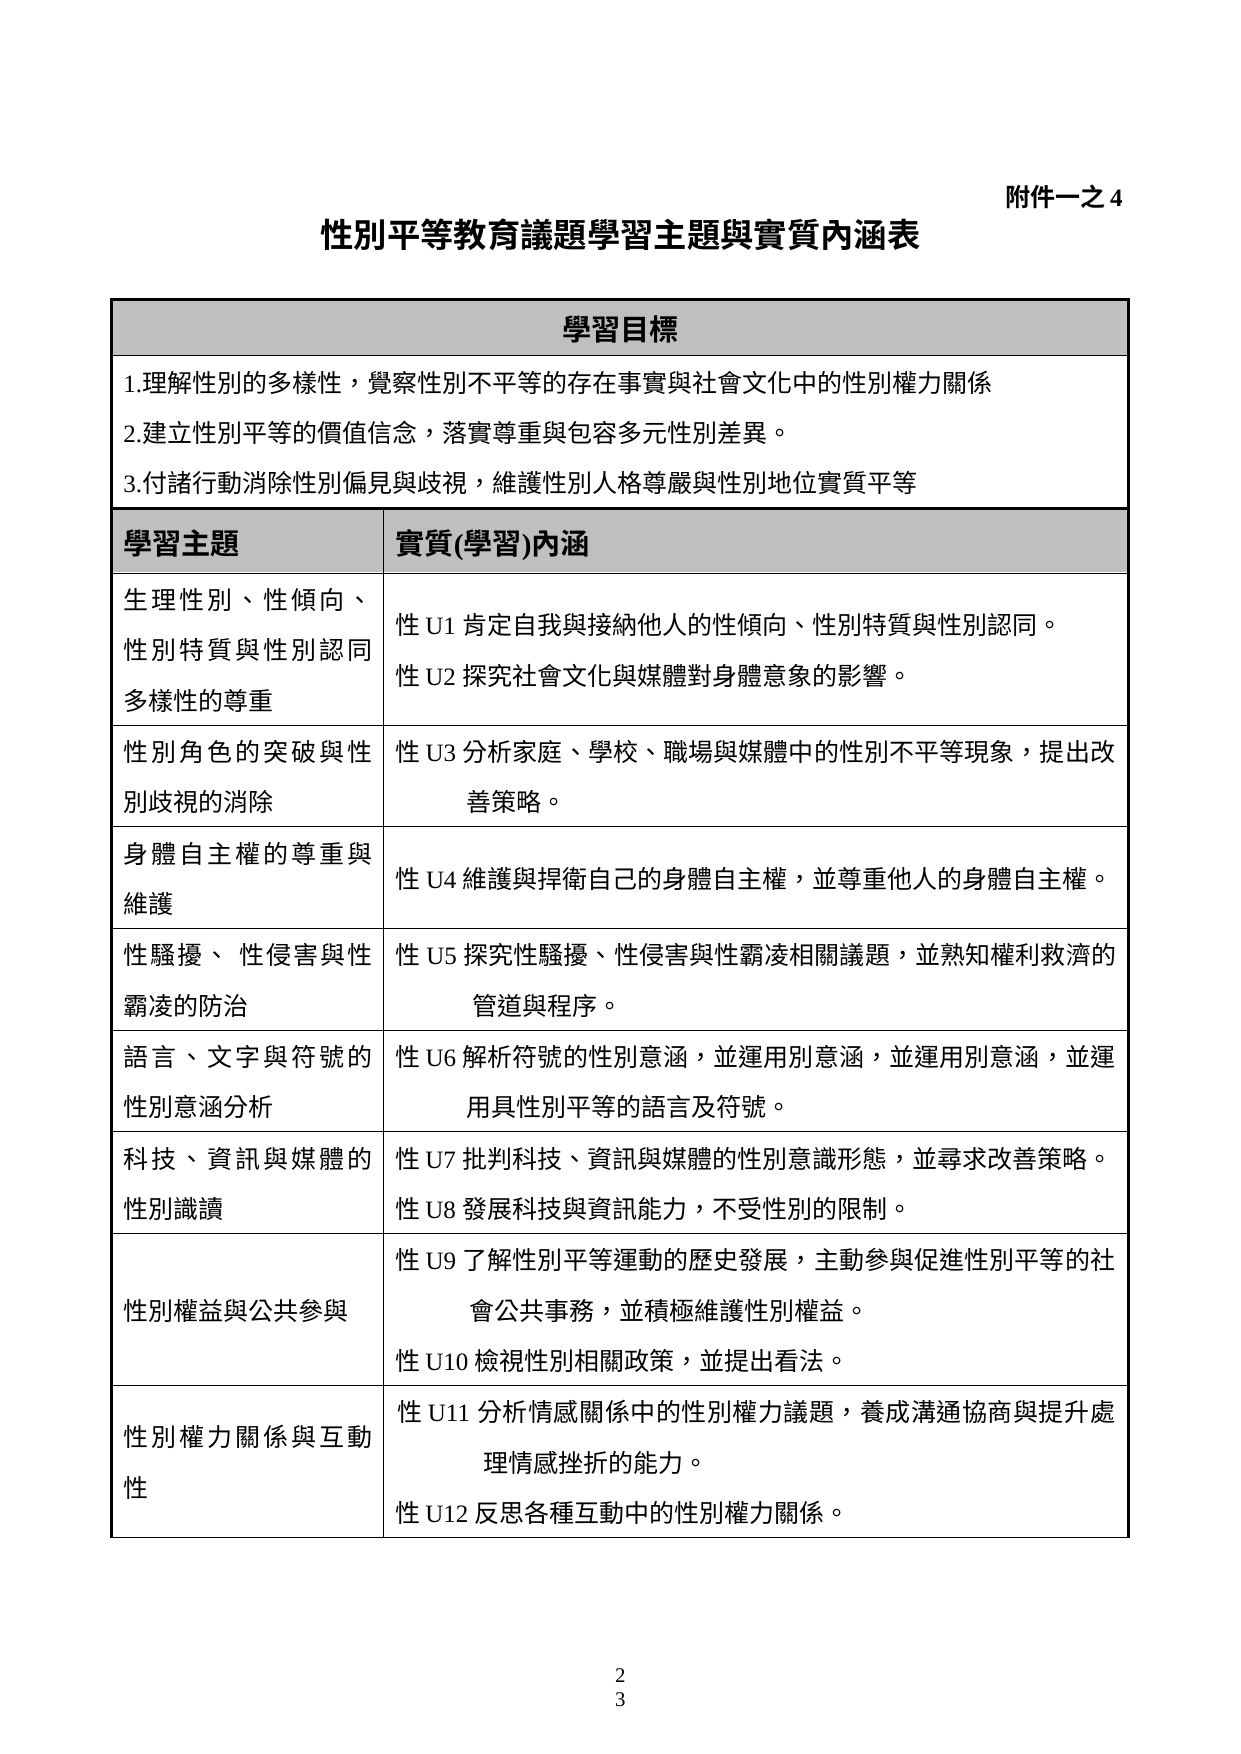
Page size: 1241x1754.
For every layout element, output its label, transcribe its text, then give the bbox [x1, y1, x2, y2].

table_cell 科技、資訊與媒體的性別識讀 [113, 1132, 383, 1233]
table_cell 身體自主權的尊重與維護 [113, 827, 383, 928]
text 附件一之4 [118, 173, 1122, 214]
table_cell 性U11 分析情感關係中的性別權力議題，養成溝通協商與提升處理情感挫折的能力。 性U12 反思各種互動中的性別權力關係。 [384, 1386, 1127, 1537]
table_header 學習目標 [113, 301, 1127, 355]
text 性別平等教育議題學習主題與實質內涵表 [118, 214, 1122, 256]
table_cell 性騷擾、 性侵害與性霸凌的防治 [113, 929, 383, 1029]
table_cell 1.理解性別的多樣性，覺察性別不平等的存在事實與社會文化中的性別權力關係 2.建立性別平等的價值信念，落實尊重與包容多元性別差異。 3.付諸行動消除性別偏見與歧視，維護性別人格尊嚴與性別地位實質平等 [113, 356, 1127, 507]
table_cell 性U9 了解性別平等運動的歷史發展，主動參與促進性別平等的社會公共事務，並積極維護性別權益。 性U10 檢視性別相關政策，並提出看法。 [384, 1234, 1127, 1385]
table_cell 性U3 分析家庭、學校、職場與媒體中的性別不平等現象，提出改善策略。 [384, 726, 1127, 826]
table_cell 性U7 批判科技、資訊與媒體的性別意識形態，並尋求改善策略。 性U8 發展科技與資訊能力，不受性別的限制。 [384, 1132, 1127, 1233]
table_cell 性別權益與公共參與 [113, 1234, 383, 1385]
table_cell 學習主題 [113, 510, 383, 572]
table_cell 性別角色的突破與性別歧視的消除 [113, 726, 383, 826]
table_cell 性U6 解析符號的性別意涵，並運用別意涵，並運用別意涵，並運用具性別平等的語言及符號。 [384, 1031, 1127, 1131]
table_cell 生理性別、性傾向、性別特質與性別認同多樣性的尊重 [113, 574, 383, 724]
table_cell 語言、文字與符號的性別意涵分析 [113, 1031, 383, 1131]
table_cell 實質(學習)內涵 [384, 510, 1127, 572]
table_cell 性 U4 維護與捍衛自己的身體自主權，並尊重他人的身體自主權。 [384, 827, 1127, 928]
table_cell 性U1 肯定自我與接納他人的性傾向、性別特質與性別認同。 性U2 探究社會文化與媒體對身體意象的影響。 [384, 574, 1127, 724]
table_cell 性 U5 探究性騷擾、性侵害與性霸凌相關議題，並熟知權利救濟的管道與程序。 [384, 929, 1127, 1029]
table_cell 性別權力關係與互動性 [113, 1386, 383, 1537]
